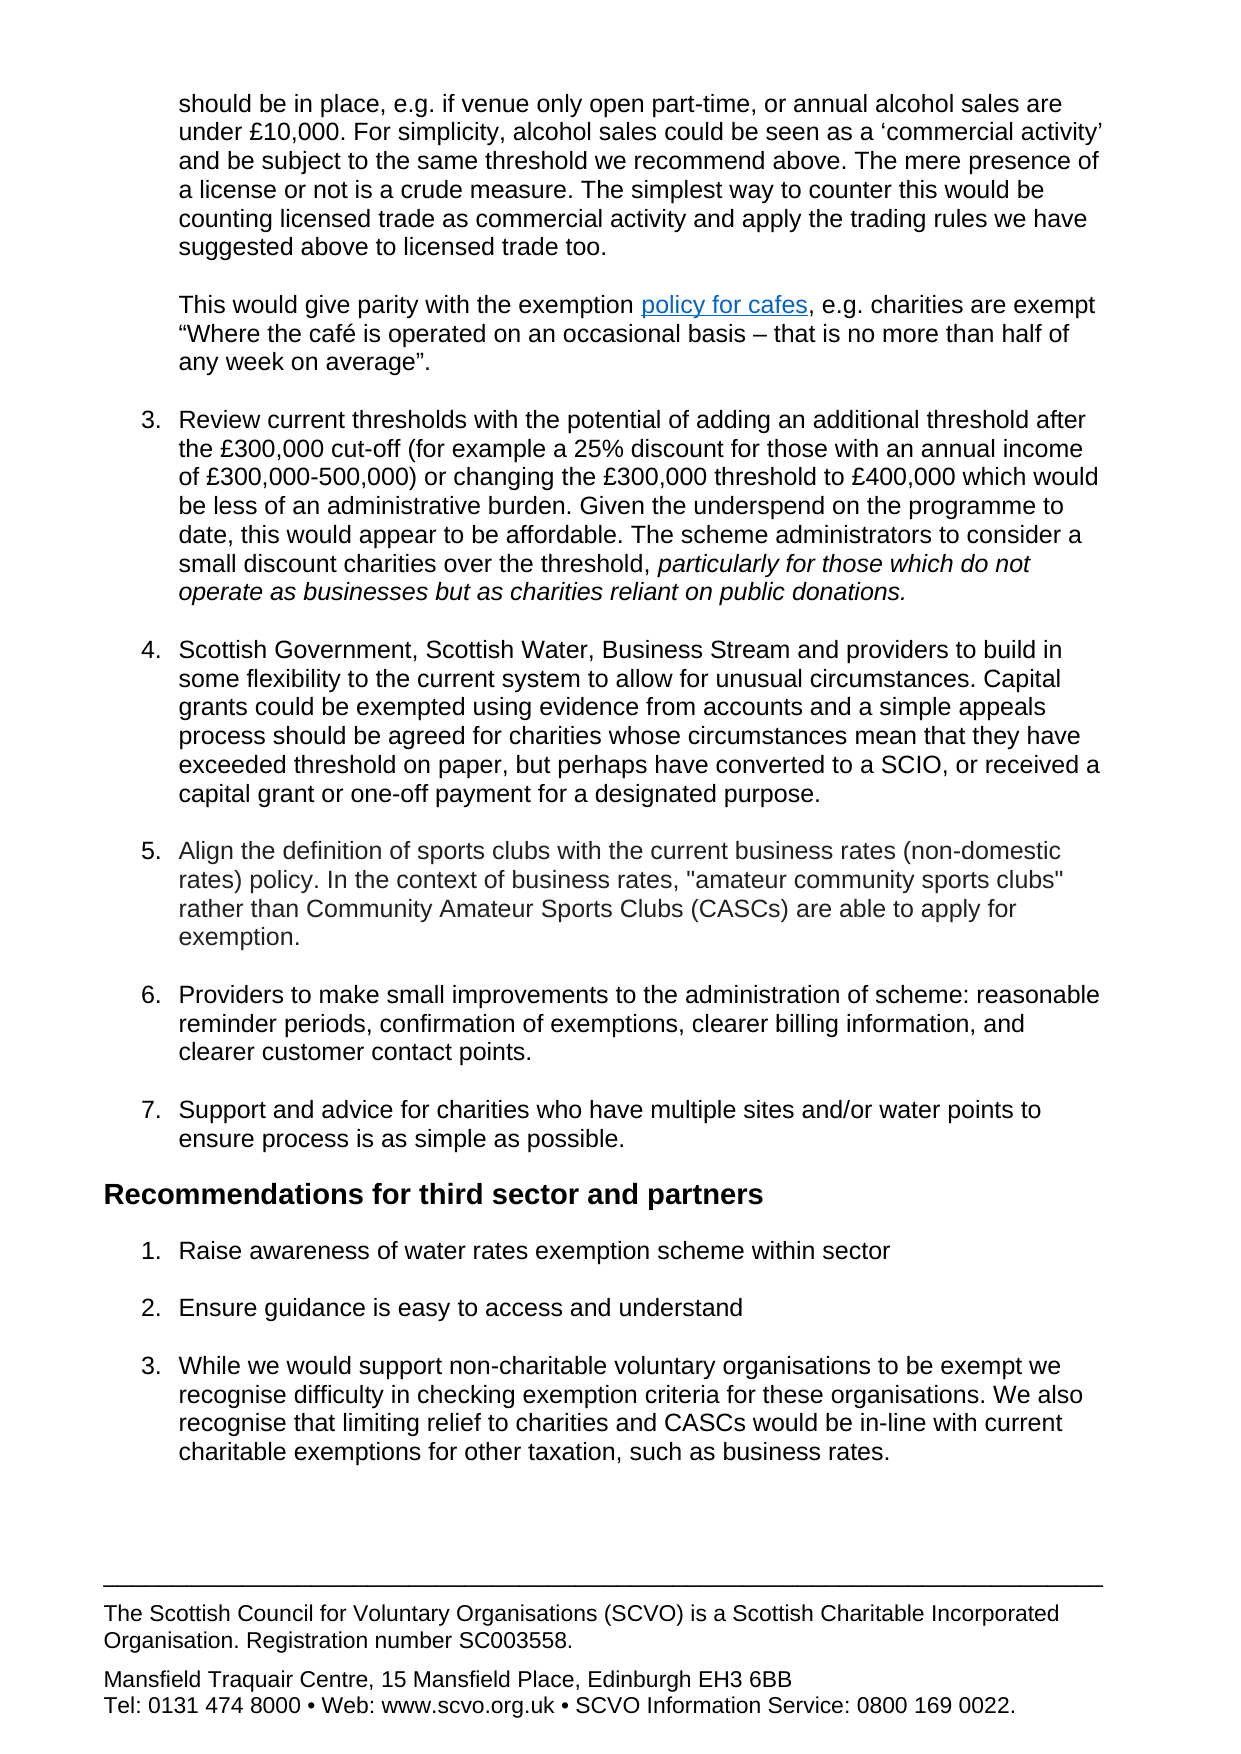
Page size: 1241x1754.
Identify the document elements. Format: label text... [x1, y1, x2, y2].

list Review current thresholds with the potential of adding an additional threshold after the £300,000 cut-off (for example a 25% discount for those with an annual income of £300,000-500,000) or changing the £300,000 threshold to £400,000 which would be less of an administrative burden. Given the underspend on the programme to date, this would appear to be affordable. The scheme administrators to consider a small discount charities over the threshold, particularly for those which do not operate as businesses but as charities reliant on public donations. [141, 405, 1108, 606]
list Ensure guidance is easy to access and understand [141, 1293, 1108, 1322]
list While we would support non-charitable voluntary organisations to be exempt we recognise difficulty in checking exemption criteria for these organisations. We also recognise that limiting relief to charities and CASCs would be in-line with current charitable exemptions for other taxation, such as business rates. [141, 1351, 1108, 1466]
subtitle Recommendations for third sector and partners [103, 1177, 1108, 1211]
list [141, 89, 1108, 405]
list Providers to make small improvements to the administration of scheme: reasonable reminder periods, confirmation of exemptions, clearer billing information, and clearer customer contact points. [141, 980, 1108, 1066]
list Scottish Government, Scottish Water, Business Stream and providers to build in some flexibility to the current system to allow for unusual circumstances. Capital grants could be exempted using evidence from accounts and a simple appeals process should be agreed for charities whose circumstances mean that they have exceeded threshold on paper, but perhaps have converted to a SCIO, or received a capital grant or one-off payment for a designated purpose. [141, 635, 1108, 807]
list Raise awareness of water rates exemption scheme within sector [141, 1236, 1108, 1265]
list Align the definition of sports clubs with the current business rates (non-domestic rates) policy. In the context of business rates, "amateur community sports clubs" rather than Community Amateur Sports Clubs (CASCs) are able to apply for exemption. [141, 836, 1108, 951]
list Support and advice for charities who have multiple sites and/or water points to ensure process is as simple as possible. [141, 1095, 1108, 1152]
